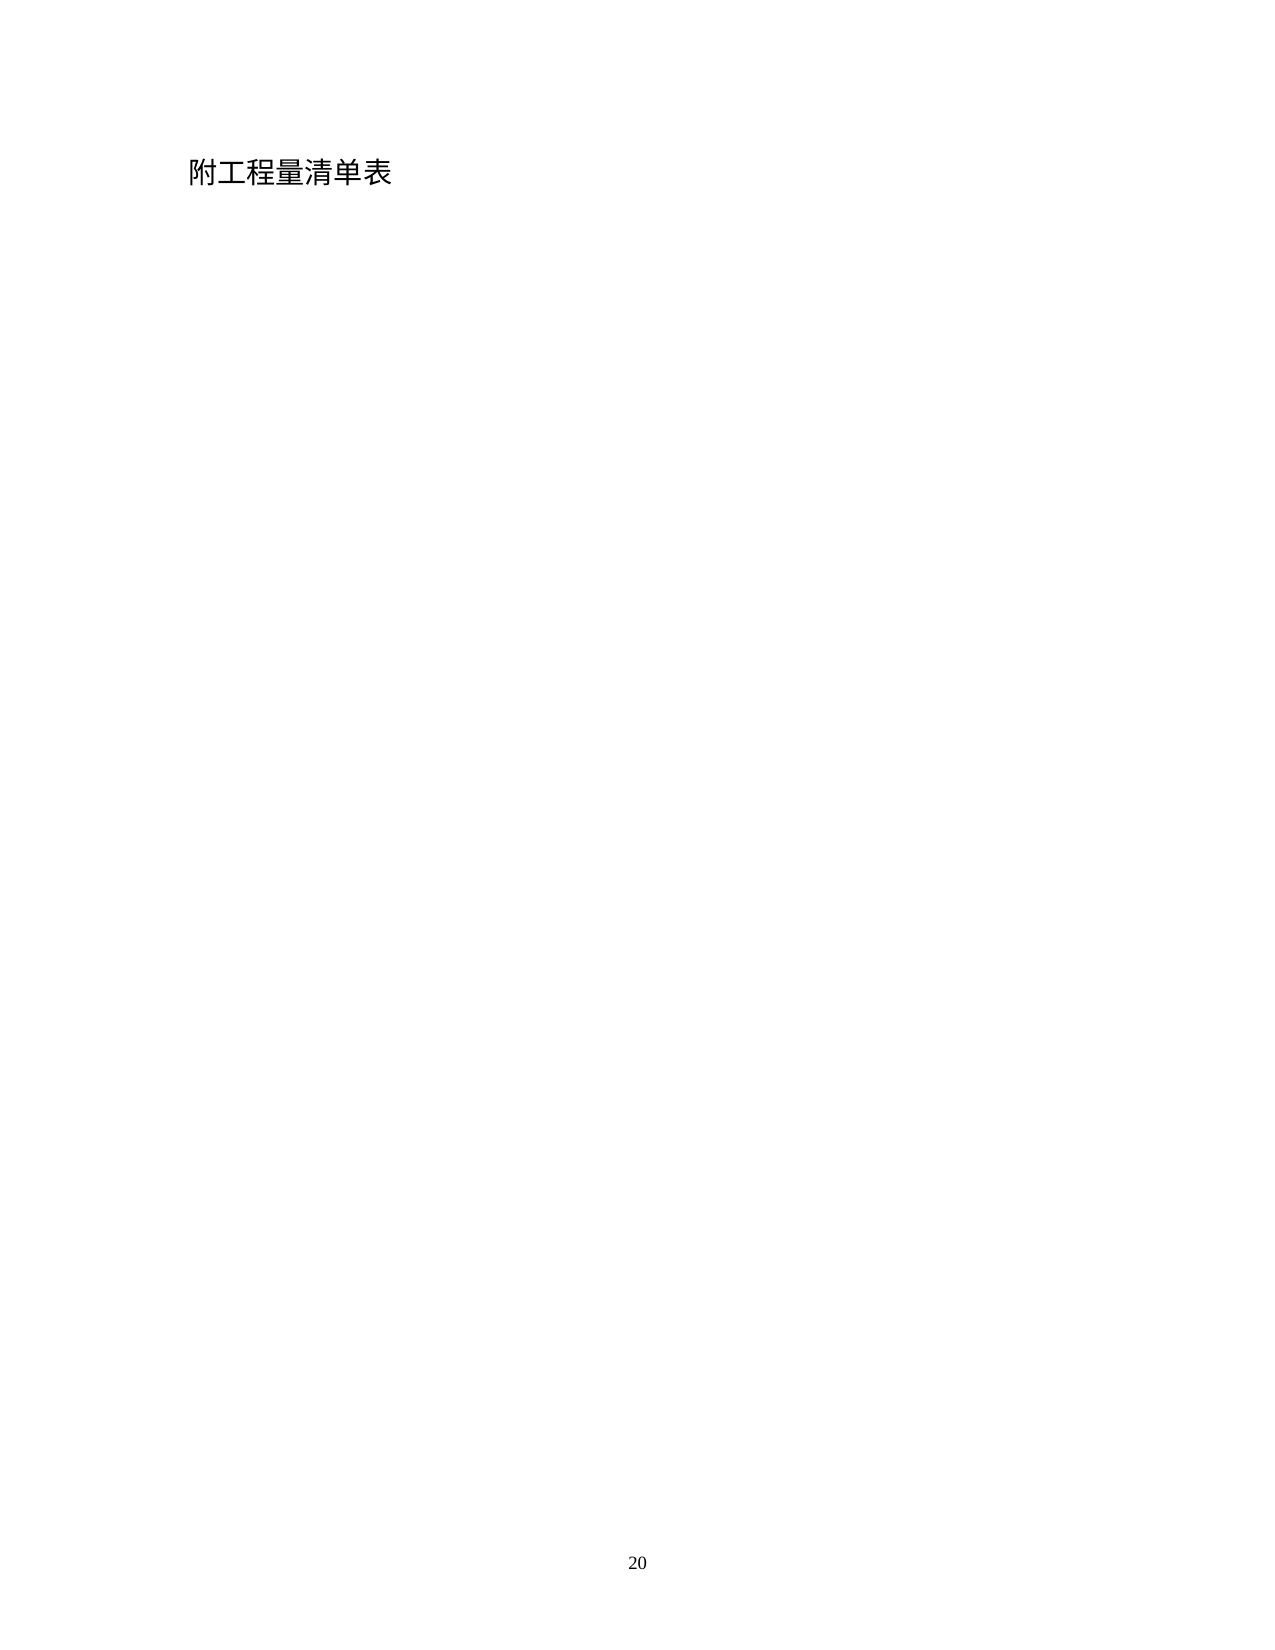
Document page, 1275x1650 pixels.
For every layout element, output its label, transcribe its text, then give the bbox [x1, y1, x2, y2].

text 附工程量清单表 [188, 150, 1087, 192]
